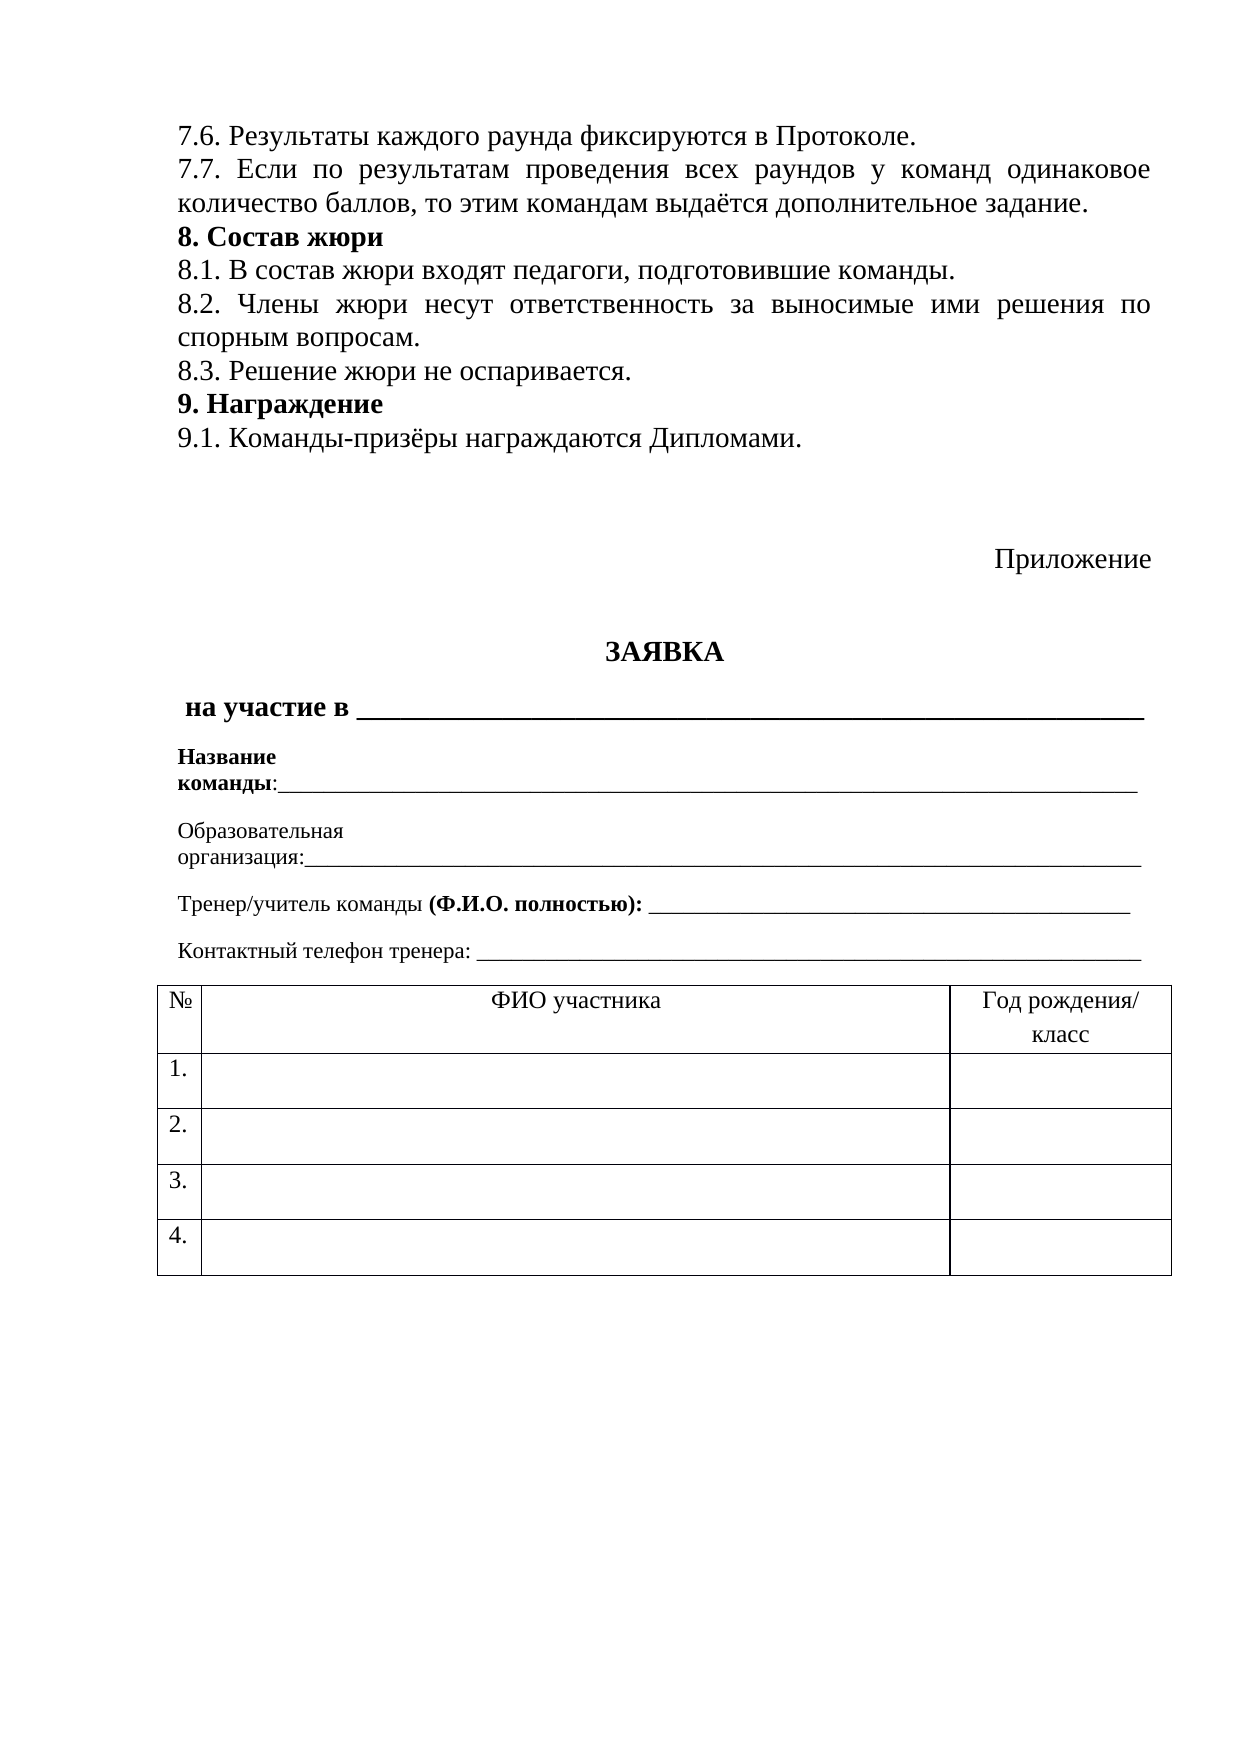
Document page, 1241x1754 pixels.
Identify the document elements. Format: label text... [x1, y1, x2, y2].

text 8.3. Решение жюри не оспаривается. [177, 353, 1152, 386]
table_cell 2. [158, 1109, 201, 1164]
text ЗАЯВКА [177, 634, 1152, 668]
table_cell [951, 1220, 1171, 1275]
text 8. Состав жюри [177, 219, 1152, 252]
text Название команды:___________________________________________________________________________ [177, 743, 1152, 796]
table_cell [951, 1109, 1171, 1164]
text 8.2. Члены жюри несут ответственность за выносимые ими решения по спорным вопросам. [177, 286, 1152, 353]
table_cell [202, 1109, 949, 1164]
table_header ФИО участника [202, 986, 949, 1052]
text Образовательная организация:_________________________________________________________________________ [177, 817, 1152, 869]
table_cell [202, 1054, 949, 1108]
table_cell [951, 1165, 1171, 1219]
text Приложение [177, 541, 1152, 575]
text 8.1. В состав жюри входят педагоги, подготовившие команды. [177, 252, 1152, 286]
text Контактный телефон тренера: __________________________________________________________ [177, 937, 1152, 964]
table_cell 3. [158, 1165, 201, 1219]
table_cell [202, 1220, 949, 1275]
text 9. Награждение [177, 386, 1152, 420]
table_cell [951, 1054, 1171, 1108]
table_cell 4. [158, 1220, 201, 1275]
text 9.1. Команды-призёры награждаются Дипломами. [177, 420, 1152, 453]
text 7.7. Если по результатам проведения всех раундов у команд одинаковое количество баллов, то этим командам выдаётся дополнительное задание. [177, 152, 1152, 219]
table_cell [202, 1165, 949, 1219]
table_header Год рождения/ класс [951, 986, 1171, 1052]
table_cell 1. [158, 1054, 201, 1108]
text Тренер/учитель команды (Ф.И.О. полностью): __________________________________________ [177, 890, 1152, 917]
table_header № [158, 986, 201, 1052]
text на участие в ______________________________________________________ [177, 689, 1152, 722]
text 7.6. Результаты каждого раунда фиксируются в Протоколе. [177, 118, 1152, 152]
